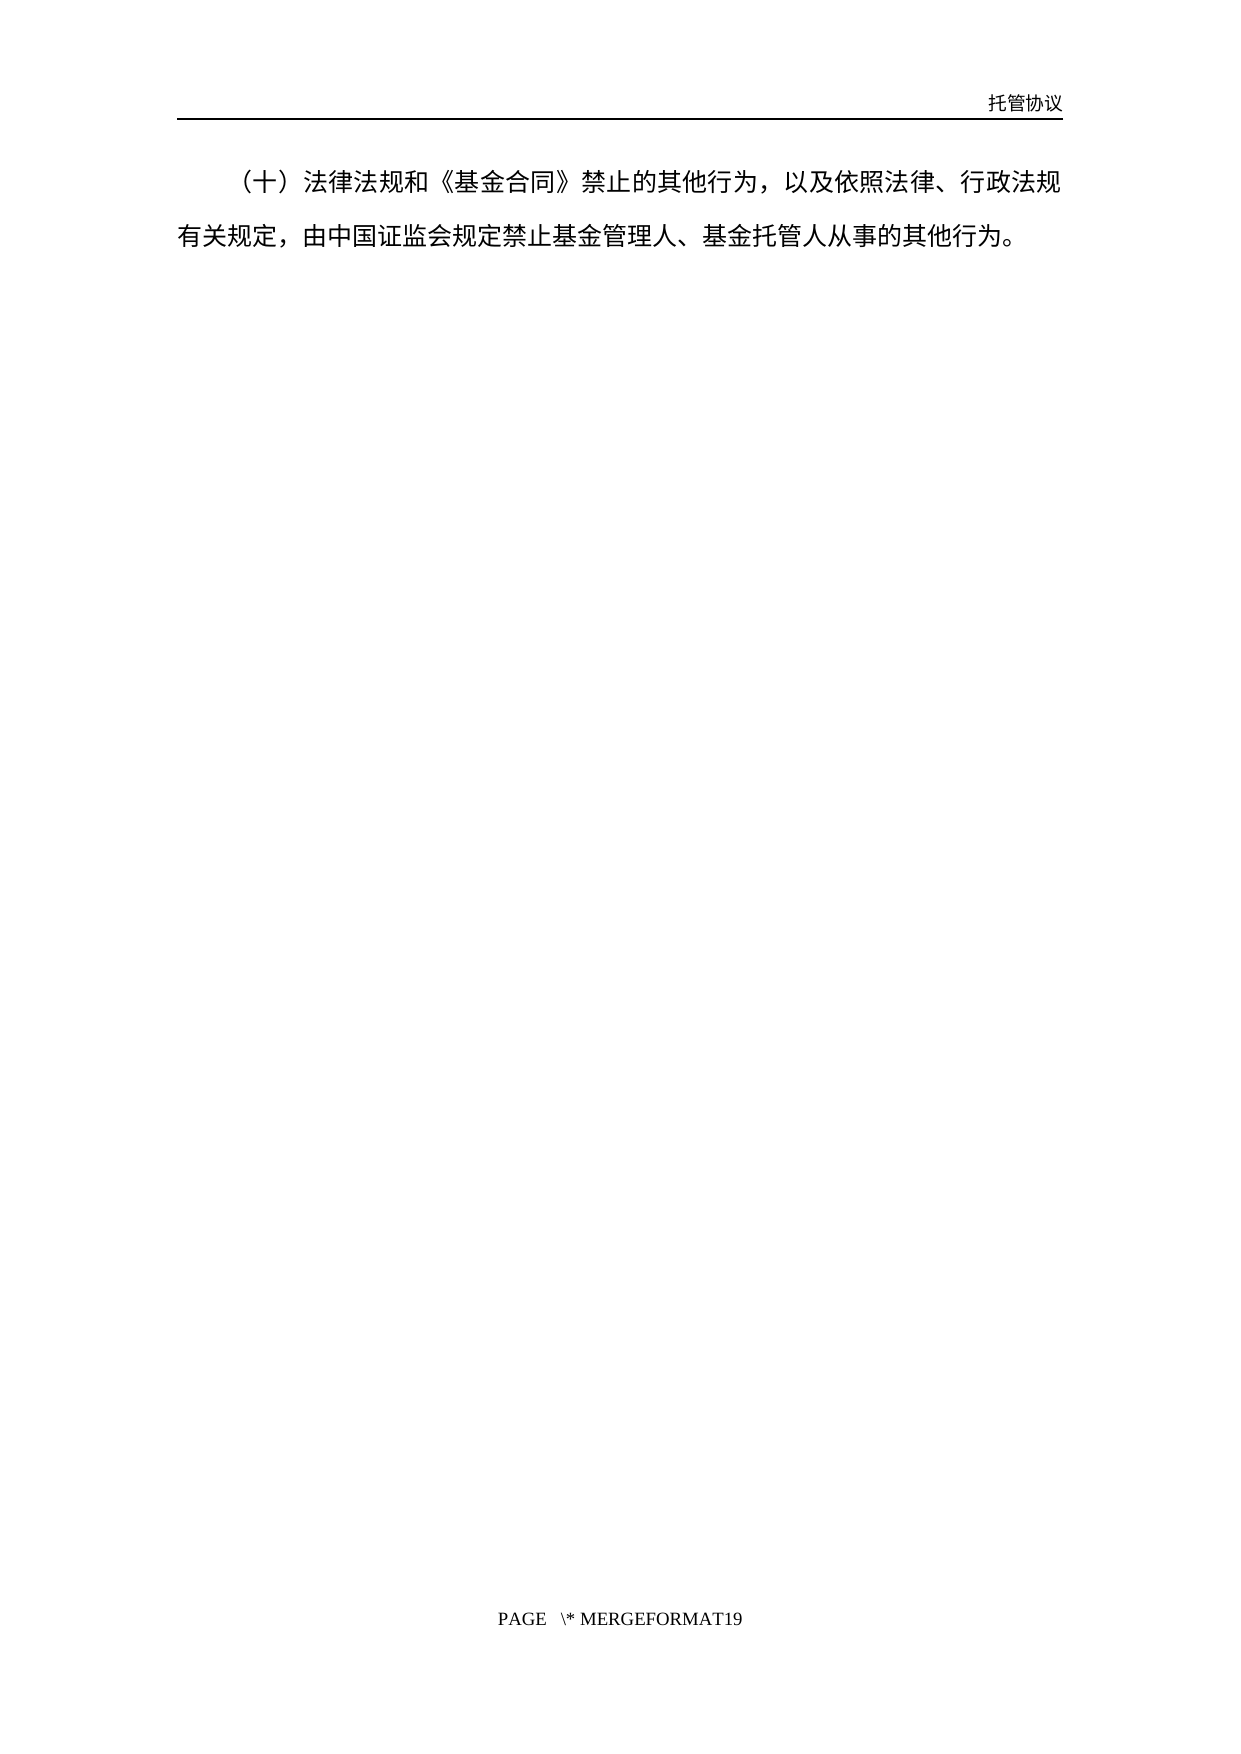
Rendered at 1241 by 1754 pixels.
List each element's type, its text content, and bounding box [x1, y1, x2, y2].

text （十）法律法规和《基金合同》禁止的其他行为，以及依照法律、行政法规有关规定，由中国证监会规定禁止基金管理人、基金托管人从事的其他行为。 [177, 162, 1063, 253]
